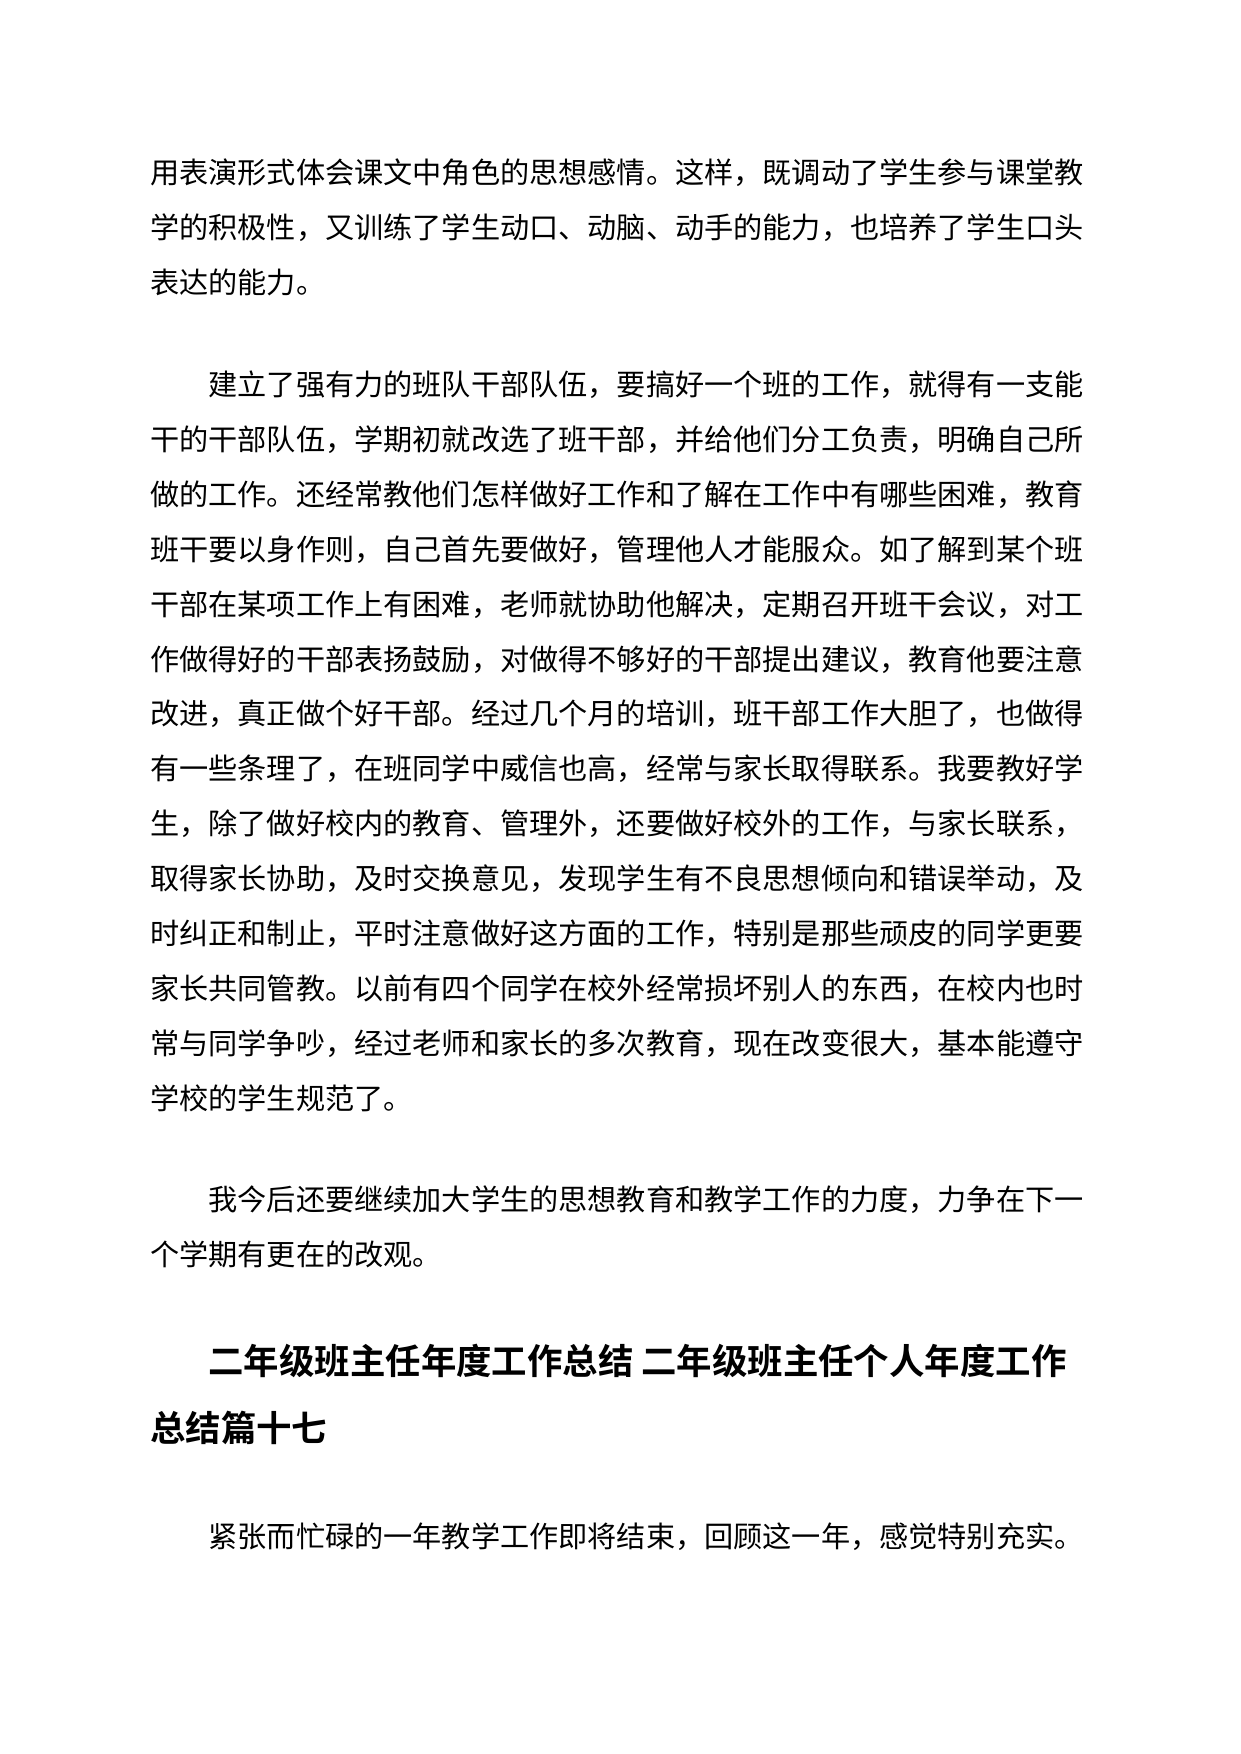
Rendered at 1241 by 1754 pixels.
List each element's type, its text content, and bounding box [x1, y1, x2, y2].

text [150, 150, 1090, 302]
text 我今后还要继续加大学生的思想教育和教学工作的力度，力争在下一个学期有更在的改观。 [150, 1177, 1090, 1274]
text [150, 1514, 1090, 1556]
text 二年级班主任年度工作总结 二年级班主任个人年度工作总结篇十七 [150, 1334, 1090, 1451]
text 建立了强有力的班队干部队伍，要搞好一个班的工作，就得有一支能干的干部队伍，学期初就改选了班干部，并给他们分工负责，明确自己所做的工作。还经常教他们怎样做好工作和了解在工作中有哪些困难，教育班干要以身作则，自己首先要做好，管理他人才能服众。如了解到某个班干部在某项工作上有困难，老师就协助他解决，定期召开班干会议，对工作做得好的干部表扬鼓励，对做得不够好的干部提出建议，教育他要注意改进，真正做个好干部。经过几个月的培训，班干部工作大胆了，也做得有一些条理了，在班同学中威信也高，经常与家长取得联系。我要教好学生，除了做好校内的教育、管理外，还要做好校外的工作，与家长联系，取得家长协助，及时交换意见，发现学生有不良思想倾向和错误举动，及时纠正和制止，平时注意做好这方面的工作，特别是那些顽皮的同学更要家长共同管教。以前有四个同学在校外经常损坏别人的东西，在校内也时常与同学争吵，经过老师和家长的多次教育，现在改变很大，基本能遵守学校的学生规范了。 [150, 362, 1090, 1117]
